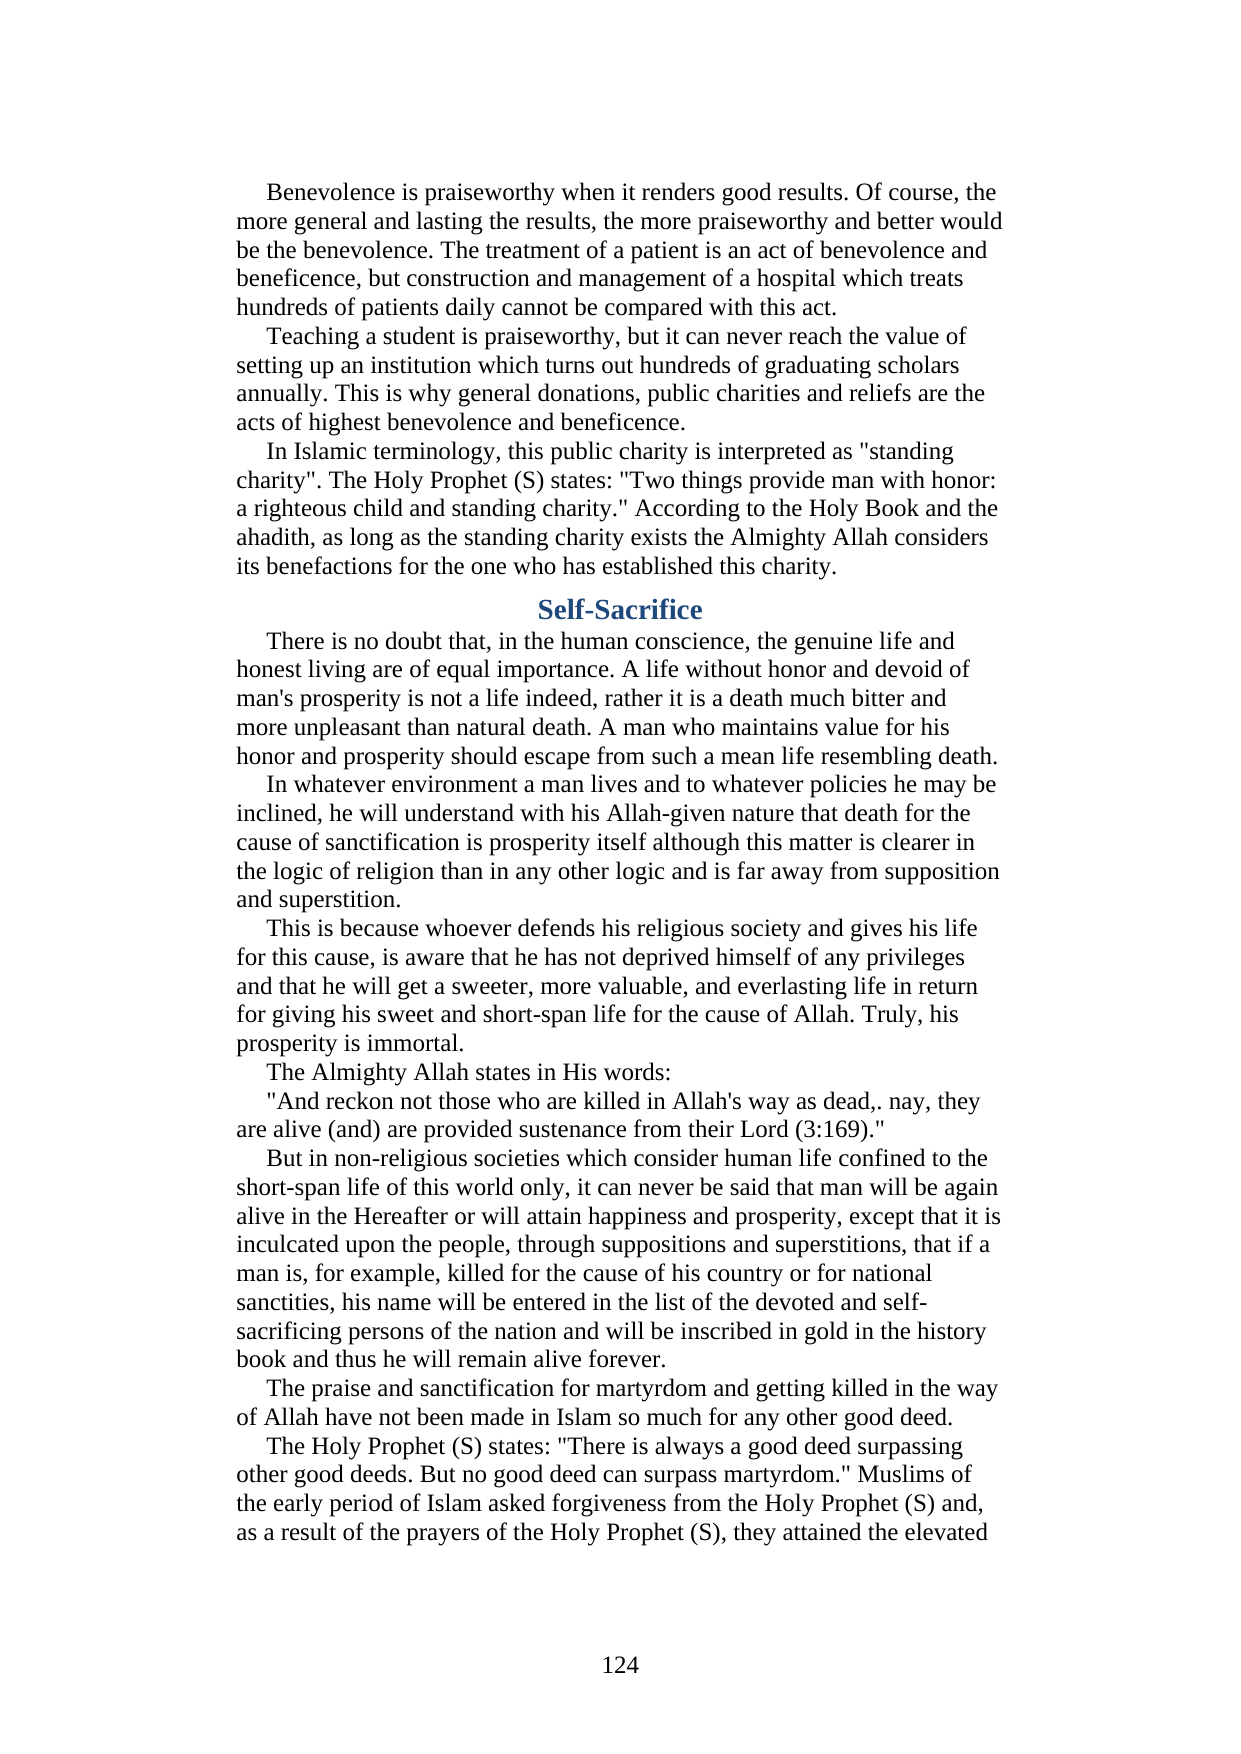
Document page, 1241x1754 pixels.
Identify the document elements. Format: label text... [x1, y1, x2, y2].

text Benevolence is praiseworthy when it renders good results. Of course, the more general and lasting the results, the more praiseworthy and better would be the benevolence. The treatment of a patient is an act of benevolence and beneficence, but construction and management of a hospital which treats hundreds of patients daily cannot be compared with this act. [236, 177, 1004, 321]
text There is no doubt that, in the human conscience, the genuine life and honest living are of equal importance. A life without honor and devoid of man's prosperity is not a life indeed, rather it is a death much bitter and more unpleasant than natural death. A man who maintains value for his honor and prosperity should escape from such a mean life resembling death. [236, 626, 1004, 769]
text This is because whoever defends his religious society and gives his life for this cause, is aware that he has not deprived himself of any privileges and that he will get a sweeter, more valuable, and everlasting life in return for giving his sweet and short-span life for the cause of Allah. Truly, his prosperity is immortal. [236, 913, 1004, 1057]
text The praise and sanctification for martyrdom and getting killed in the way of Allah have not been made in Islam so much for any other good deed. [236, 1373, 1004, 1431]
text "And reckon not those who are killed in Allah's way as dead,. nay, they are alive (and) are provided sustenance from their Lord (3:169)." [236, 1086, 1004, 1143]
text In Islamic terminology, this public charity is interpreted as "standing charity". The Holy Prophet (S) states: "Two things provide man with honor: a righteous child and standing charity." According to the Holy Book and the ahadith, as long as the standing charity exists the Almighty Allah considers its benefactions for the one who has established this charity. [236, 436, 1004, 580]
subtitle Self-Sacrifice [236, 592, 1004, 626]
text In whatever environment a man lives and to whatever policies he may be inclined, he will understand with his Allah-given nature that death for the cause of sanctification is prosperity itself although this matter is clearer in the logic of religion than in any other logic and is far away from supposition and superstition. [236, 769, 1004, 913]
text The Almighty Allah states in His words: [236, 1057, 1004, 1086]
text Teaching a student is praiseworthy, but it can never reach the value of setting up an institution which turns out hundreds of graduating scholars annually. This is why general donations, public charities and reliefs are the acts of highest benevolence and beneficence. [236, 321, 1004, 436]
text But in non-religious societies which consider human life confined to the short-span life of this world only, it can never be said that man will be again alive in the Hereafter or will attain happiness and prosperity, except that it is inculcated upon the people, through suppositions and superstitions, that if a man is, for example, killed for the cause of his country or for national sanctities, his name will be entered in the list of the devoted and self-sacrificing persons of the nation and will be inscribed in gold in the history book and thus he will remain alive forever. [236, 1143, 1004, 1373]
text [236, 1431, 1004, 1546]
